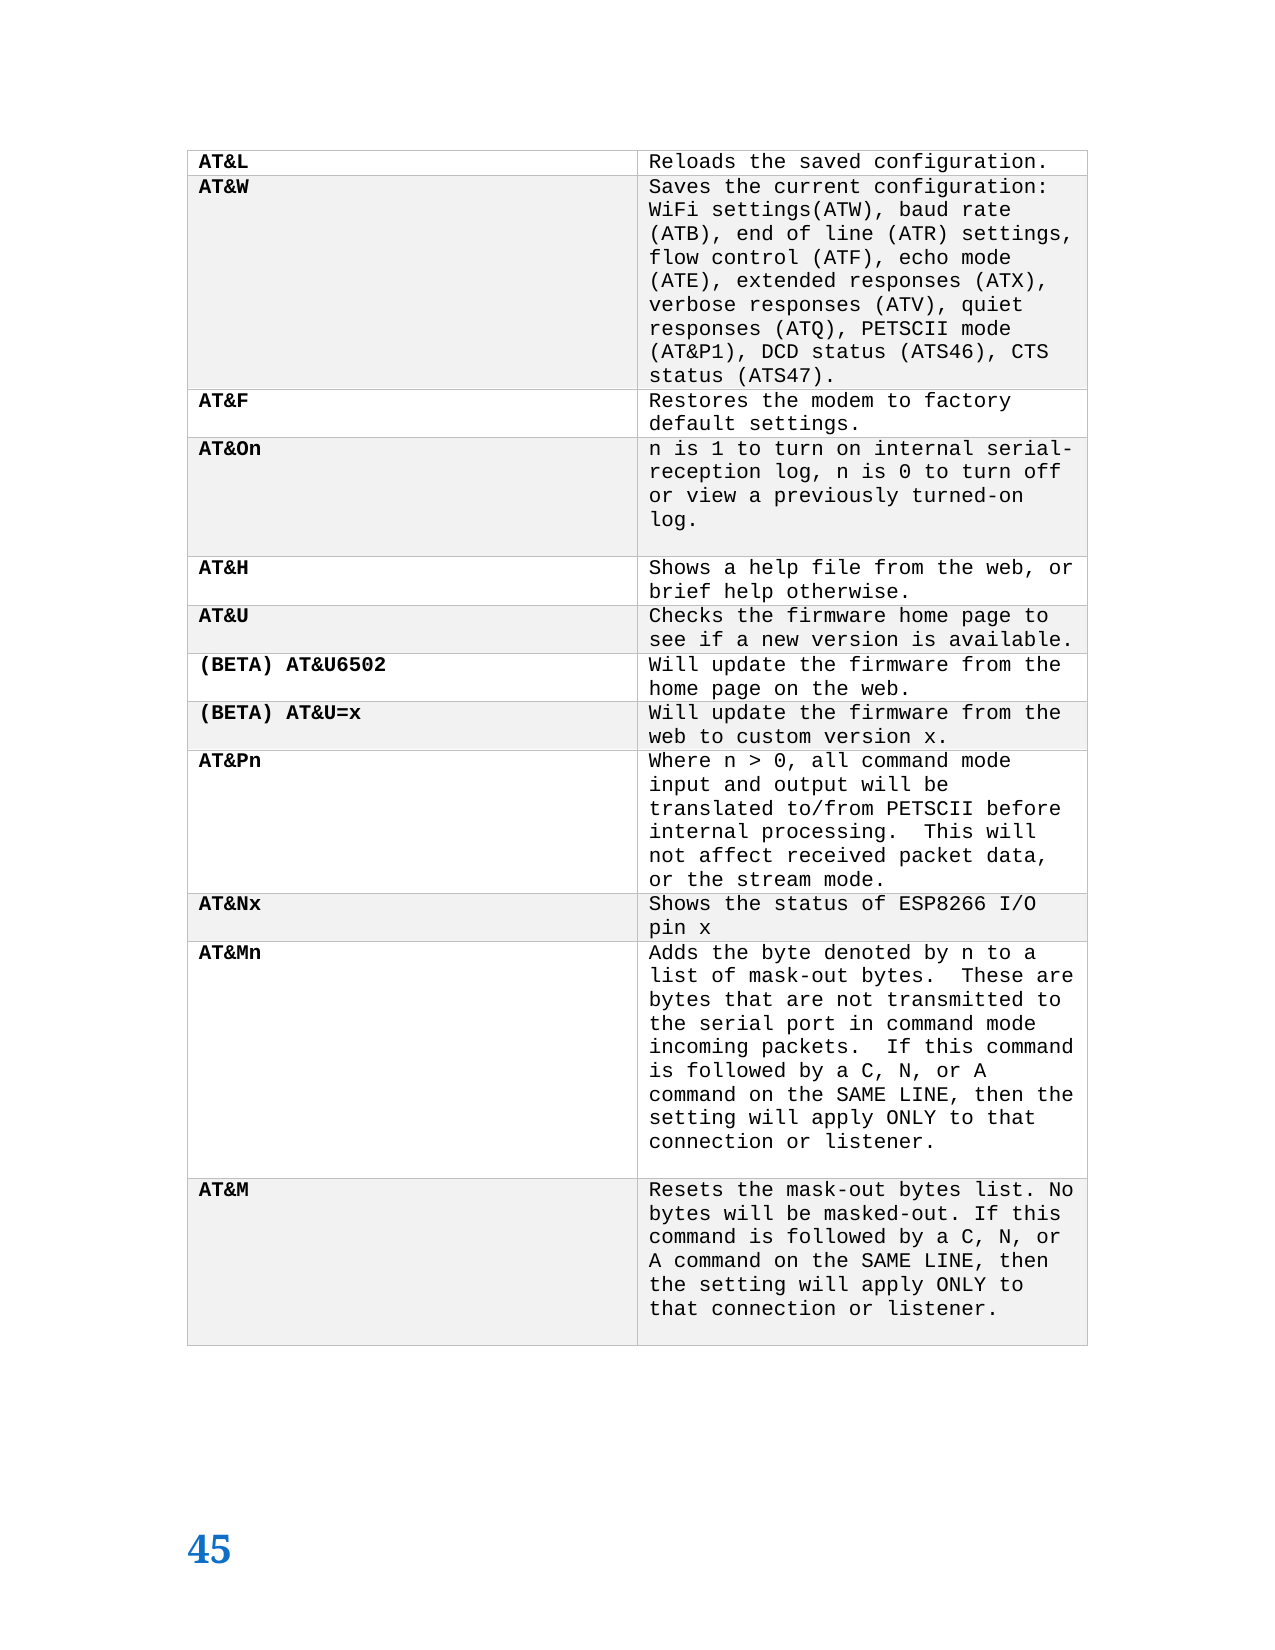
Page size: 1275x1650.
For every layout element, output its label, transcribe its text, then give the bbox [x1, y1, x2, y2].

table_cell AT&M [188, 1179, 637, 1345]
table_cell AT&Pn [188, 751, 637, 892]
table_cell AT&W [188, 176, 637, 388]
table_cell AT&U [188, 606, 637, 653]
table_cell Adds the byte denoted by n to a list of mask-out bytes. These are bytes that are not transmitted to the serial port in command mode incoming packets. If this command is followed by a C, N, or A command on the SAME LINE, then the setting will apply ONLY to that connection or listener. [638, 942, 1087, 1178]
table_cell AT&L [188, 151, 637, 175]
table_cell AT&Nx [188, 894, 637, 941]
table_cell Reloads the saved configuration. [638, 151, 1087, 175]
table_cell Checks the firmware home page to see if a new version is available. [638, 606, 1087, 653]
table_cell Resets the mask-out bytes list. No bytes will be masked-out. If this command is followed by a C, N, or A command on the SAME LINE, then the setting will apply ONLY to that connection or listener. [638, 1179, 1087, 1345]
table_cell AT&H [188, 557, 637, 604]
table_cell (BETA) AT&U=x [188, 702, 637, 749]
table_cell Shows a help file from the web, or brief help otherwise. [638, 557, 1087, 604]
table_cell Shows the status of ESP8266 I/O pin x [638, 894, 1087, 941]
table_cell AT&F [188, 390, 637, 437]
table_cell n is 1 to turn on internal serial-reception log, n is 0 to turn off or view a previously turned-on log. [638, 438, 1087, 556]
table_cell Will update the firmware from the web to custom version x. [638, 702, 1087, 749]
table_cell Restores the modem to factory default settings. [638, 390, 1087, 437]
table_cell AT&On [188, 438, 637, 556]
table_cell Saves the current configuration: WiFi settings(ATW), baud rate (ATB), end of line (ATR) settings, flow control (ATF), echo mode (ATE), extended responses (ATX), verbose responses (ATV), quiet responses (ATQ), PETSCII mode (AT&P1), DCD status (ATS46), CTS status (ATS47). [638, 176, 1087, 388]
table_cell Will update the firmware from the home page on the web. [638, 654, 1087, 701]
table_cell AT&Mn [188, 942, 637, 1178]
table_cell (BETA) AT&U6502 [188, 654, 637, 701]
table_cell Where n > 0, all command mode input and output will be translated to/from PETSCII before internal processing. This will not affect received packet data, or the stream mode. [638, 751, 1087, 892]
